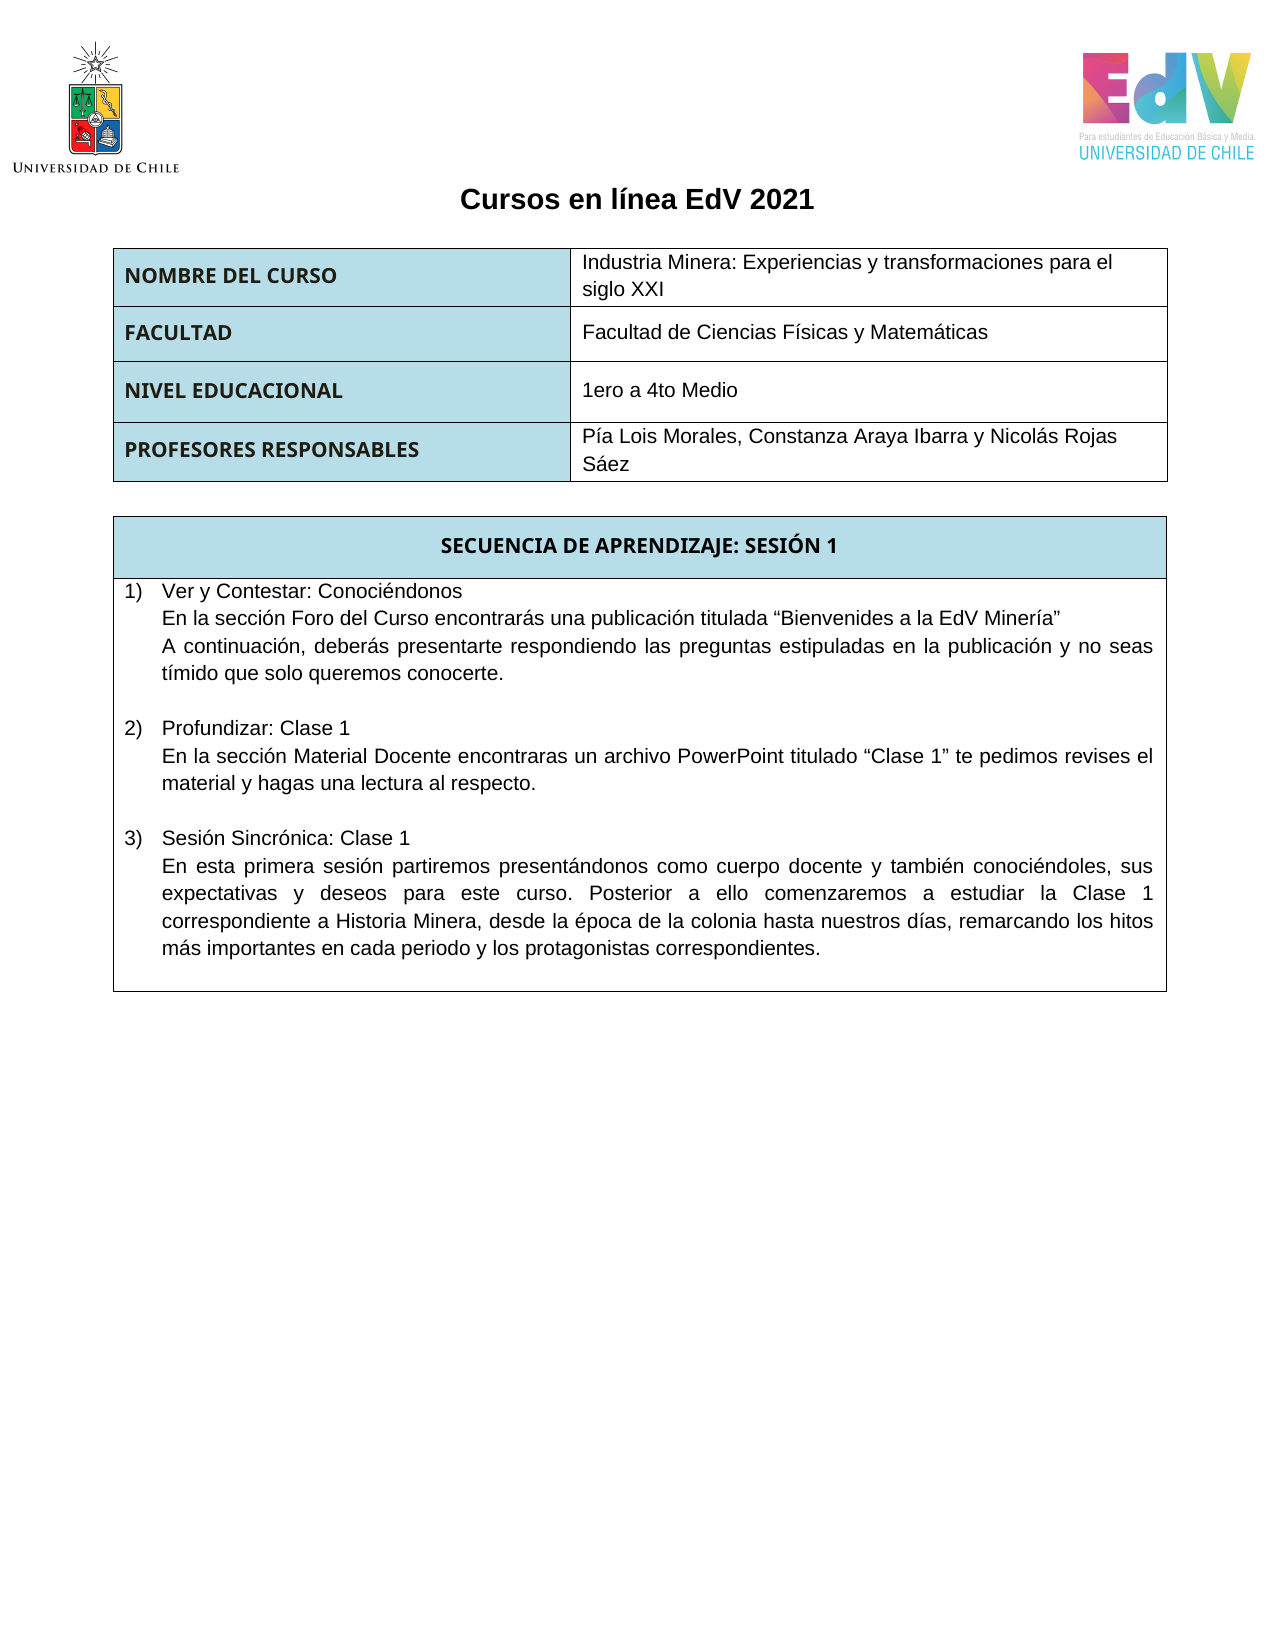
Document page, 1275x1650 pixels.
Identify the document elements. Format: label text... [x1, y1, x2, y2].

table_header SECUENCIA DE APRENDIZAJE: SESIÓN 1 [114, 517, 1166, 578]
table_cell FACULTAD [114, 307, 570, 361]
table_cell 1ero a 4to Medio [571, 362, 1167, 422]
table_header Industria Minera: Experiencias y transformaciones para el siglo XXI [571, 249, 1167, 306]
picture [1076, 47, 1261, 163]
table_cell NIVEL EDUCACIONAL [114, 362, 570, 422]
table_cell Facultad de Ciencias Físicas y Matemáticas [571, 307, 1167, 361]
picture [10, 37, 181, 177]
text Cursos en línea EdV 2021 [112, 150, 1162, 215]
table_cell PROFESORES RESPONSABLES [114, 423, 570, 481]
table_cell Pía Lois Morales, Constanza Araya Ibarra y Nicolás Rojas Sáez [571, 423, 1167, 481]
table_cell Ver y Contestar: Conociéndonos En la sección Foro del Curso encontrarás una publicación titulada “Bienvenides a la EdV Minería” A continuación, deberás presentarte respondiendo las preguntas estipuladas en la publicación y no seas tímido que solo queremos conocerte. Profundizar: Clase 1 En la sección Material Docente encontraras un archivo PowerPoint titulado “Clase 1” te pedimos revises el material y hagas una lectura al respecto. Sesión Sincrónica: Clase 1 En esta primera sesión partiremos presentándonos como cuerpo docente y también conociéndoles, sus expectativas y deseos para este curso. Posterior a ello comenzaremos a estudiar la Clase 1 correspondiente a Historia Minera, desde la época de la colonia hasta nuestros días, remarcando los hitos más importantes en cada periodo y los protagonistas correspondientes. [114, 579, 1166, 991]
table_header NOMBRE DEL CURSO [114, 249, 570, 306]
